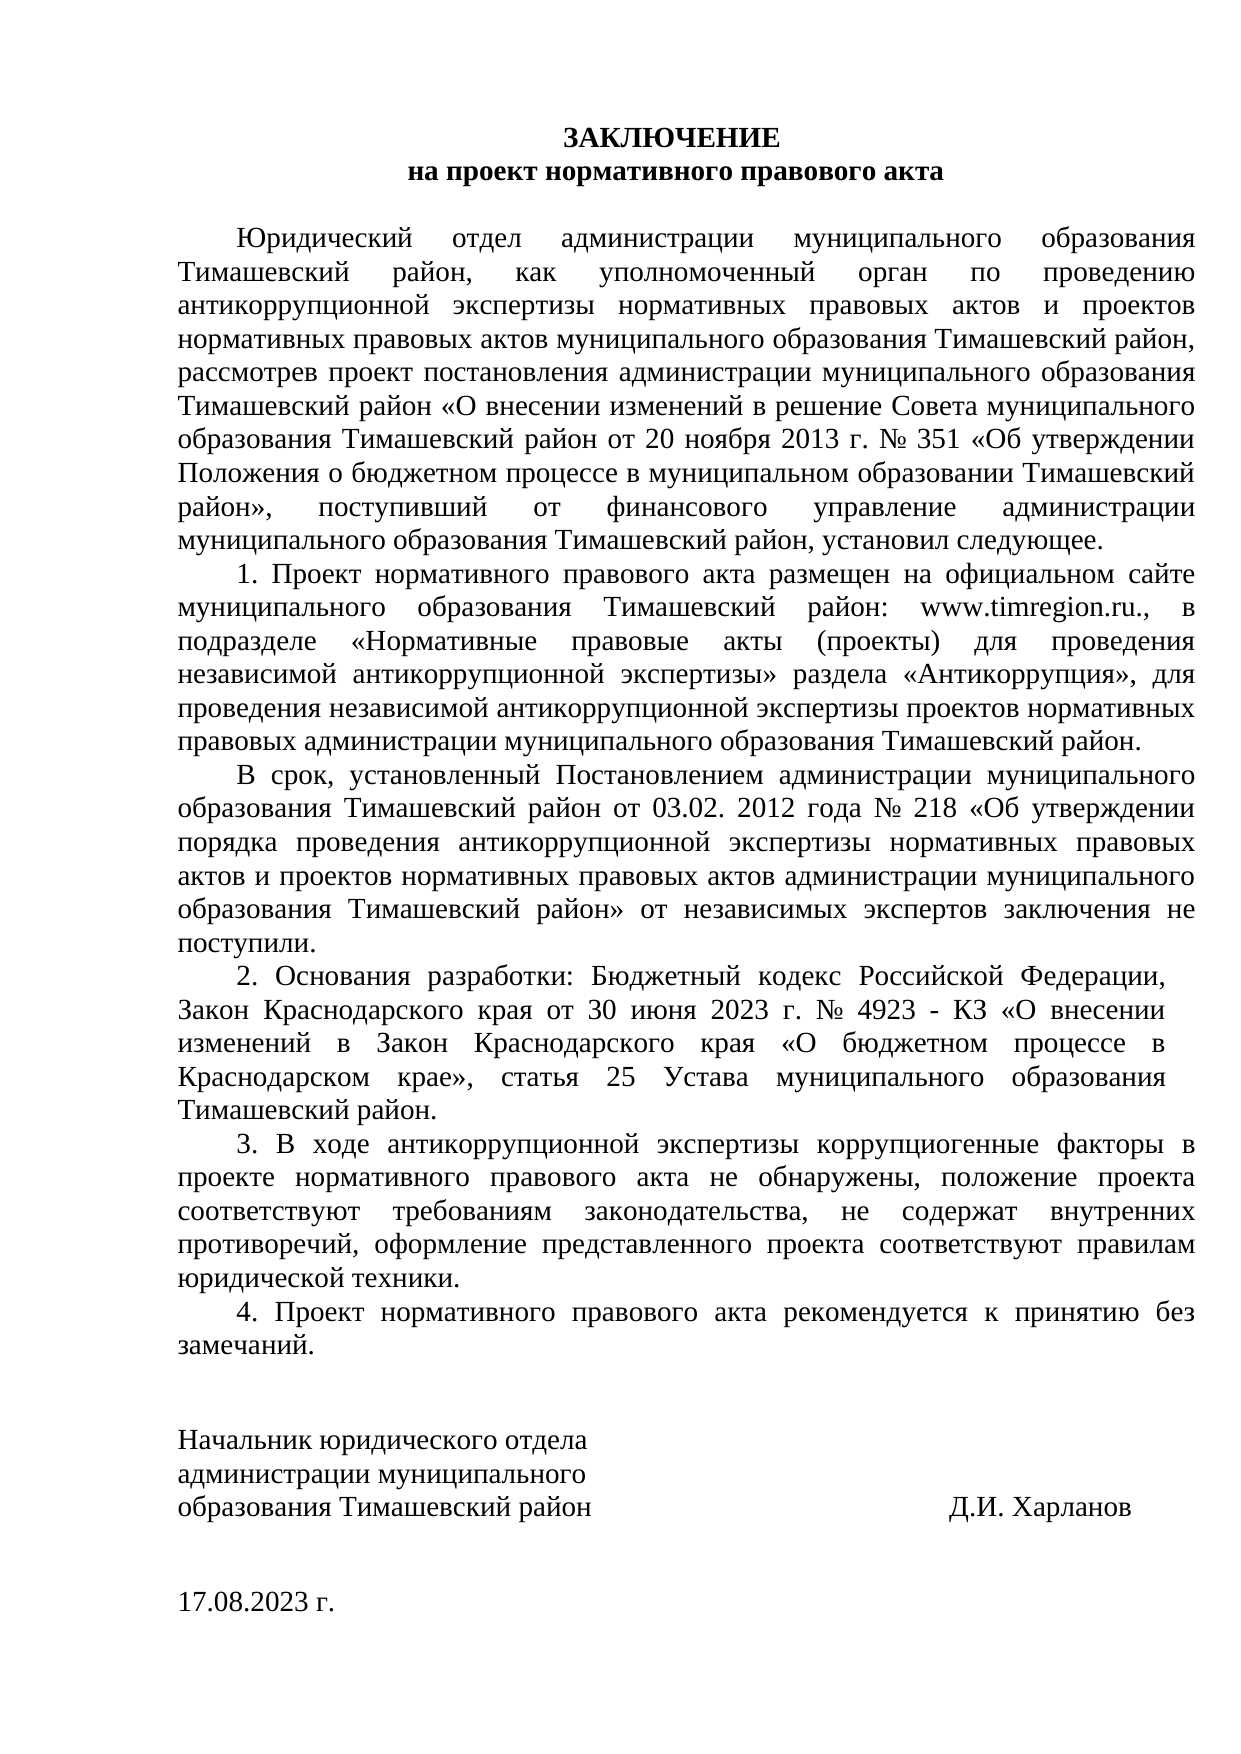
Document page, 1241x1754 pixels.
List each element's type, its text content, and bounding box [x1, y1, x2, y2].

text В срок, установленный Постановлением администрации муниципального образования Тимашевский район от 03.02. 2012 года № 218 «Об утверждении порядка проведения антикоррупционной экспертизы нормативных правовых актов и проектов нормативных правовых актов администрации муниципального образования Тимашевский район» от независимых экспертов заключения не поступили. [177, 757, 1196, 958]
text ЗАКЛЮЧЕНИЕ [177, 120, 1167, 153]
text администрации муниципального [177, 1456, 1167, 1489]
text образования Тимашевский район Д.И. Харланов [177, 1489, 1167, 1523]
text 3. В ходе антикоррупционной экспертизы коррупциогенные факторы в проекте нормативного правового акта не обнаружены, положение проекта соответствуют требованиям законодательства, не содержат внутренних противоречий, оформление представленного проекта соответствуют правилам юридической техники. [177, 1126, 1196, 1294]
text 17.08.2023 г. [177, 1584, 1167, 1618]
text 1. Проект нормативного правового акта размещен на официальном сайте муниципального образования Тимашевский район: www.timregion.ru., в подразделе «Нормативные правовые акты (проекты) для проведения независимой антикоррупционной экспертизы» раздела «Антикоррупция», для проведения независимой антикоррупционной экспертизы проектов нормативных правовых администрации муниципального образования Тимашевский район. [177, 556, 1196, 757]
text Начальник юридического отдела [177, 1422, 1167, 1456]
text Юридический отдел администрации муниципального образования Тимашевский район, как уполномоченный орган по проведению антикоррупционной экспертизы нормативных правовых актов и проектов нормативных правовых актов муниципального образования Тимашевский район, рассмотрев проект постановления администрации муниципального образования Тимашевский район «О внесении изменений в решение Совета муниципального образования Тимашевский район от 20 ноября 2013 г. № 351 «Об утверждении Положения о бюджетном процессе в муниципальном образовании Тимашевский район», поступивший от финансового управление администрации муниципального образования Тимашевский район, установил следующее. [177, 220, 1196, 556]
text 4. Проект нормативного правового акта рекомендуется к принятию без замечаний. [177, 1294, 1196, 1361]
text 2. Основания разработки: Бюджетный кодекс Российской Федерации, Закон Краснодарского края от 30 июня 2023 г. № 4923 - КЗ «О внесении изменений в Закон Краснодарского края «О бюджетном процессе в Краснодарском крае», статья 25 Устава муниципального образования Тимашевский район. [177, 958, 1167, 1126]
text на проект нормативного правового акта [177, 153, 1167, 187]
